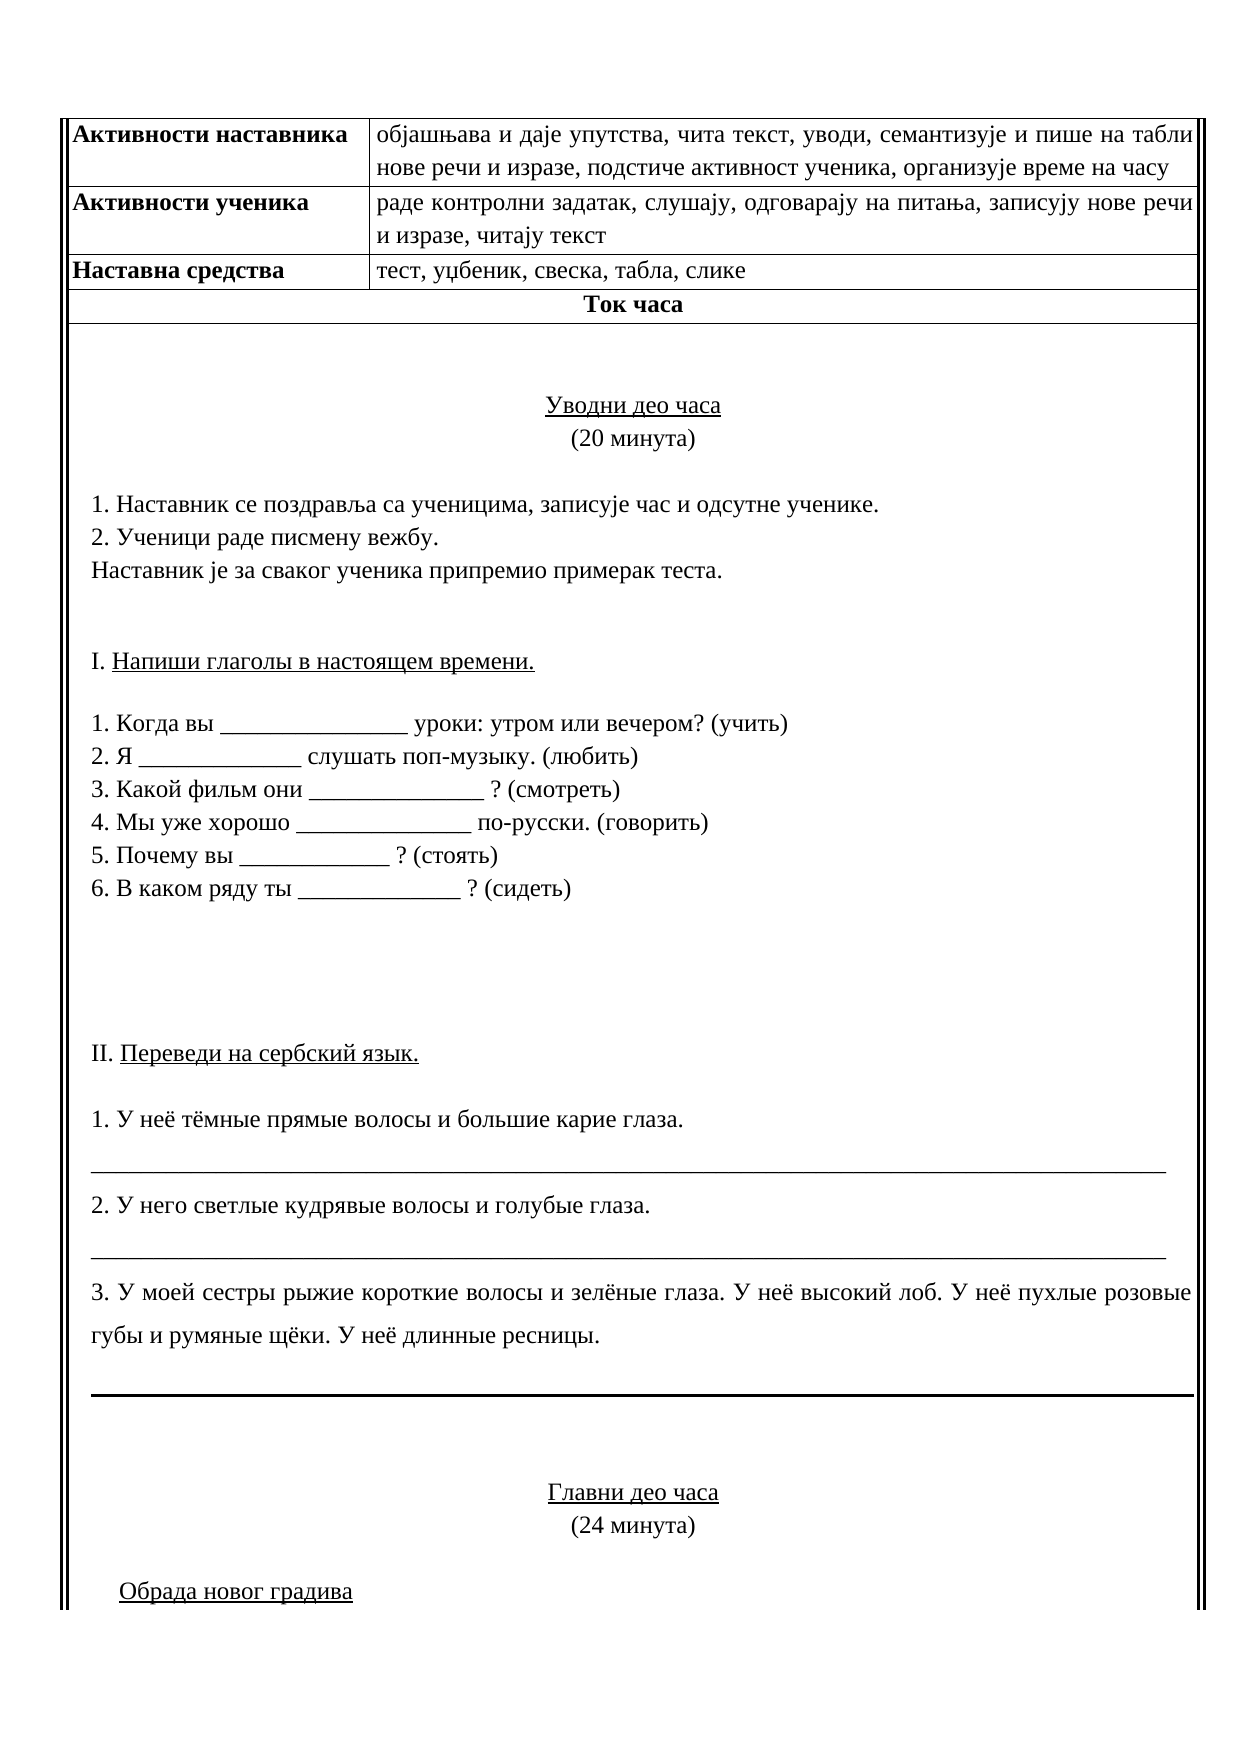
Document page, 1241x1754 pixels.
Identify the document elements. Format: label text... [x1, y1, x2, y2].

table_cell Наставна средства [69, 255, 369, 288]
table_cell објашњава и даје упутства, чита текст, уводи, семантизује и пише на табли нове речи и изразе, подстиче активност ученика, организује време на часу [370, 119, 1197, 186]
table_cell Ток часа [69, 290, 1197, 323]
table_cell Активности наставника [69, 119, 369, 186]
table_cell Активности ученика [69, 187, 369, 254]
table_cell тест, уџбеник, свеска, табла, слике [370, 255, 1197, 288]
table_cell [69, 324, 1197, 1610]
table_cell раде контролни задатак, слушају, одговарају на питања, записују нове речи и изразе, читају текст [370, 187, 1197, 254]
